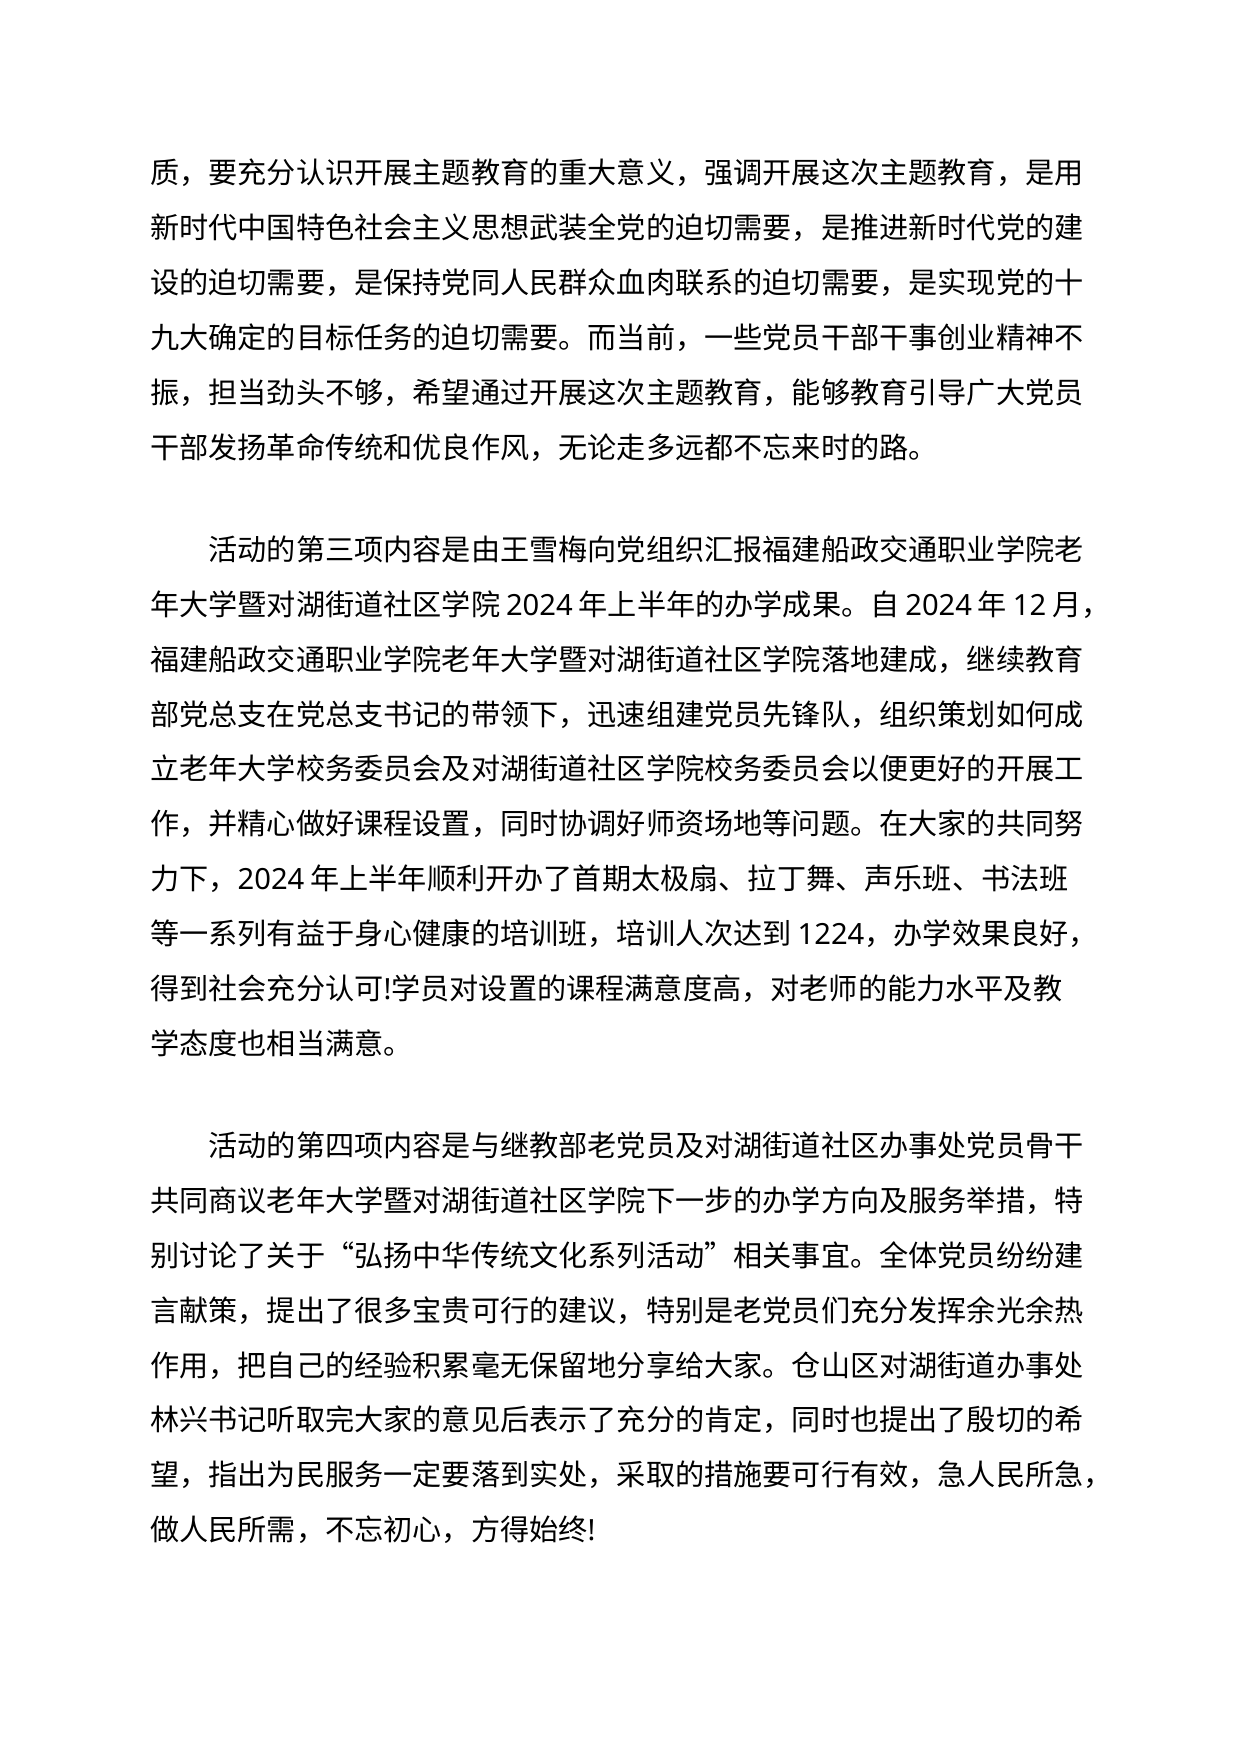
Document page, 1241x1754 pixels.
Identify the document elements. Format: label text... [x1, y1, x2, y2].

text 活动的第四项内容是与继教部老党员及对湖街道社区办事处党员骨干共同商议老年大学暨对湖街道社区学院下一步的办学方向及服务举措，特别讨论了关于“弘扬中华传统文化系列活动”相关事宜。全体党员纷纷建言献策，提出了很多宝贵可行的建议，特别是老党员们充分发挥余光余热作用，把自己的经验积累毫无保留地分享给大家。仓山区对湖街道办事处林兴书记听取完大家的意见后表示了充分的肯定，同时也提出了殷切的希望，指出为民服务一定要落到实处，采取的措施要可行有效，急人民所急，做人民所需，不忘初心，方得始终! [150, 1122, 1090, 1549]
text 活动的第三项内容是由王雪梅向党组织汇报福建船政交通职业学院老年大学暨对湖街道社区学院2024年上半年的办学成果。自2024年12月，福建船政交通职业学院老年大学暨对湖街道社区学院落地建成，继续教育部党总支在党总支书记的带领下，迅速组建党员先锋队，组织策划如何成立老年大学校务委员会及对湖街道社区学院校务委员会以便更好的开展工作，并精心做好课程设置，同时协调好师资场地等问题。在大家的共同努力下，2024年上半年顺利开办了首期太极扇、拉丁舞、声乐班、书法班等一系列有益于身心健康的培训班，培训人次达到1224，办学效果良好，得到社会充分认可!学员对设置的课程满意度高，对老师的能力水平及教学态度也相当满意。 [150, 526, 1090, 1063]
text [150, 150, 1090, 467]
